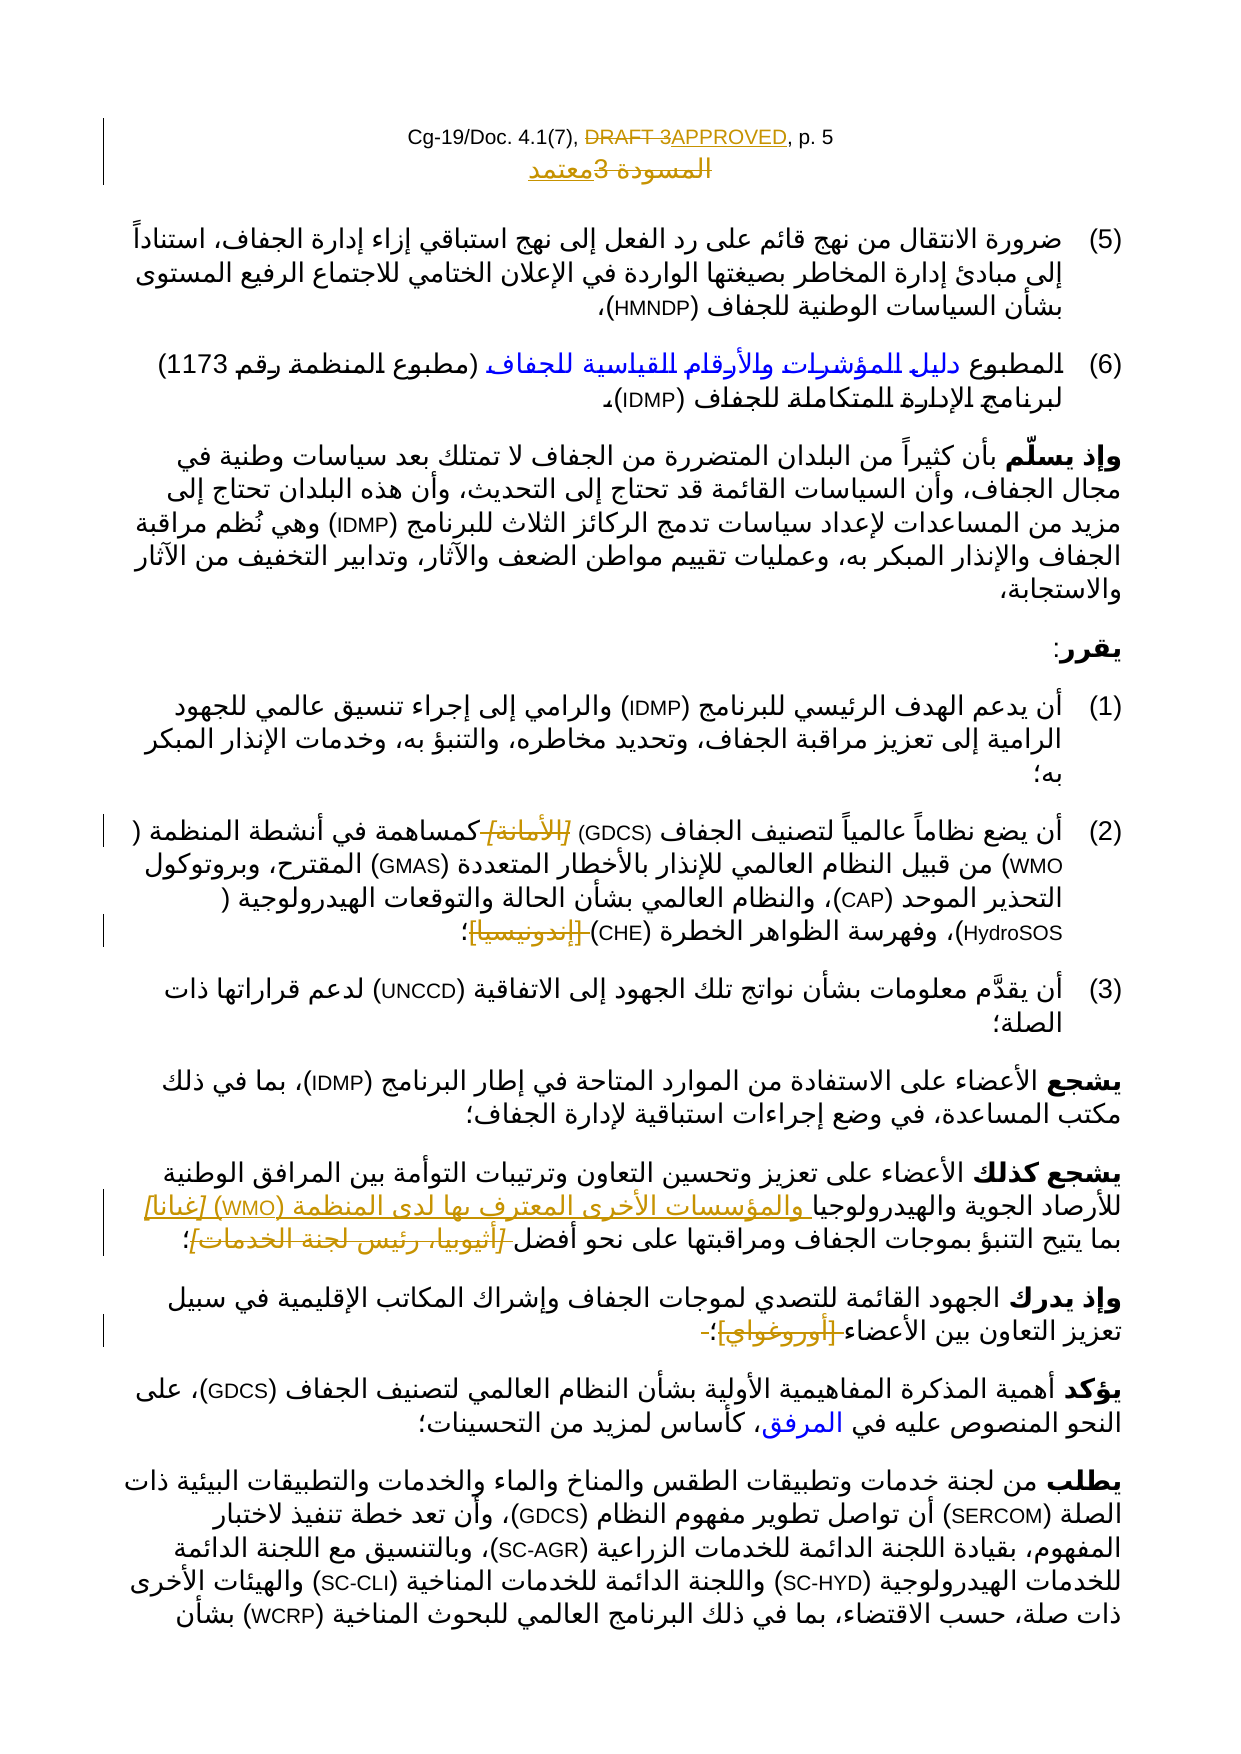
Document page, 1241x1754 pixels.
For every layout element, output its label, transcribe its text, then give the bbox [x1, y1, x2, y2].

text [118, 1464, 1122, 1631]
text (5) ضرورة الانتقال من نهج قائم على رد الفعل إلى نهج استباقي إزاء إدارة الجفاف، استناداً إلى مبادئ إدارة المخاطر بصيغتها الواردة في الإعلان الختامي للاجتماع الرفيع المستوى بشأن السياسات الوطنية للجفاف (HMNDP)، [118, 222, 1122, 322]
text وإذ يدرك الجهود القائمة للتصدي لموجات الجفاف وإشراك المكاتب الإقليمية في سبيل تعزيز التعاون بين الأعضاء؛ [118, 1281, 1122, 1347]
text يؤكد أهمية المذكرة المفاهيمية الأولية بشأن النظام العالمي لتصنيف الجفاف (GDCS)، على النحو المنصوص عليه في المرفق، كأساس لمزيد من التحسينات؛ [118, 1372, 1122, 1439]
text (2) أن يضع نظاماً عالمياً لتصنيف الجفاف (GDCS) كمساهمة في أنشطة المنظمة (WMO) من قبيل النظام العالمي للإنذار بالأخطار المتعددة (GMAS) المقترح، وبروتوكول التحذير الموحد (CAP)، والنظام العالمي بشأن الحالة والتوقعات الهيدرولوجية (HydroSOS)، وفهرسة الظواهر الخطرة (CHE)؛ [118, 814, 1122, 947]
text يشجع الأعضاء على الاستفادة من الموارد المتاحة في إطار البرنامج (IDMP)، بما في ذلك مكتب المساعدة، في وضع إجراءات استباقية لإدارة الجفاف؛ [118, 1064, 1122, 1131]
text يقرر: [118, 631, 1122, 664]
text وإذ يسلّم بأن كثيراً من البلدان المتضررة من الجفاف لا تمتلك بعد سياسات وطنية في مجال الجفاف، وأن السياسات القائمة قد تحتاج إلى التحديث، وأن هذه البلدان تحتاج إلى مزيد من المساعدات لإعداد سياسات تدمج الركائز الثلاث للبرنامج (IDMP) وهي نُظم مراقبة الجفاف والإنذار المبكر به، وعمليات تقييم مواطن الضعف والآثار، وتدابير التخفيف من الآثار والاستجابة، [118, 439, 1122, 606]
text يشجع كذلك الأعضاء على تعزيز وتحسين التعاون وترتيبات التوأمة بين المرافق الوطنية للأرصاد الجوية والهيدرولوجيا بما يتيح التنبؤ بموجات الجفاف ومراقبتها على نحو أفضل؛ [118, 1156, 1122, 1256]
text (3) أن يقدَّم معلومات بشأن نواتج تلك الجهود إلى الاتفاقية (UNCCD) لدعم قراراتها ذات الصلة؛ [118, 972, 1122, 1039]
text (1) أن يدعم الهدف الرئيسي للبرنامج (IDMP) والرامي إلى إجراء تنسيق عالمي للجهود الرامية إلى تعزيز مراقبة الجفاف، وتحديد مخاطره، والتنبؤ به، وخدمات الإنذار المبكر به؛ [118, 689, 1122, 789]
text (6) المطبوع دليل المؤشرات والأرقام القياسية للجفاف (مطبوع المنظمة رقم 1173) لبرنامج الإدارة المتكاملة للجفاف (IDMP)، [118, 347, 1122, 414]
